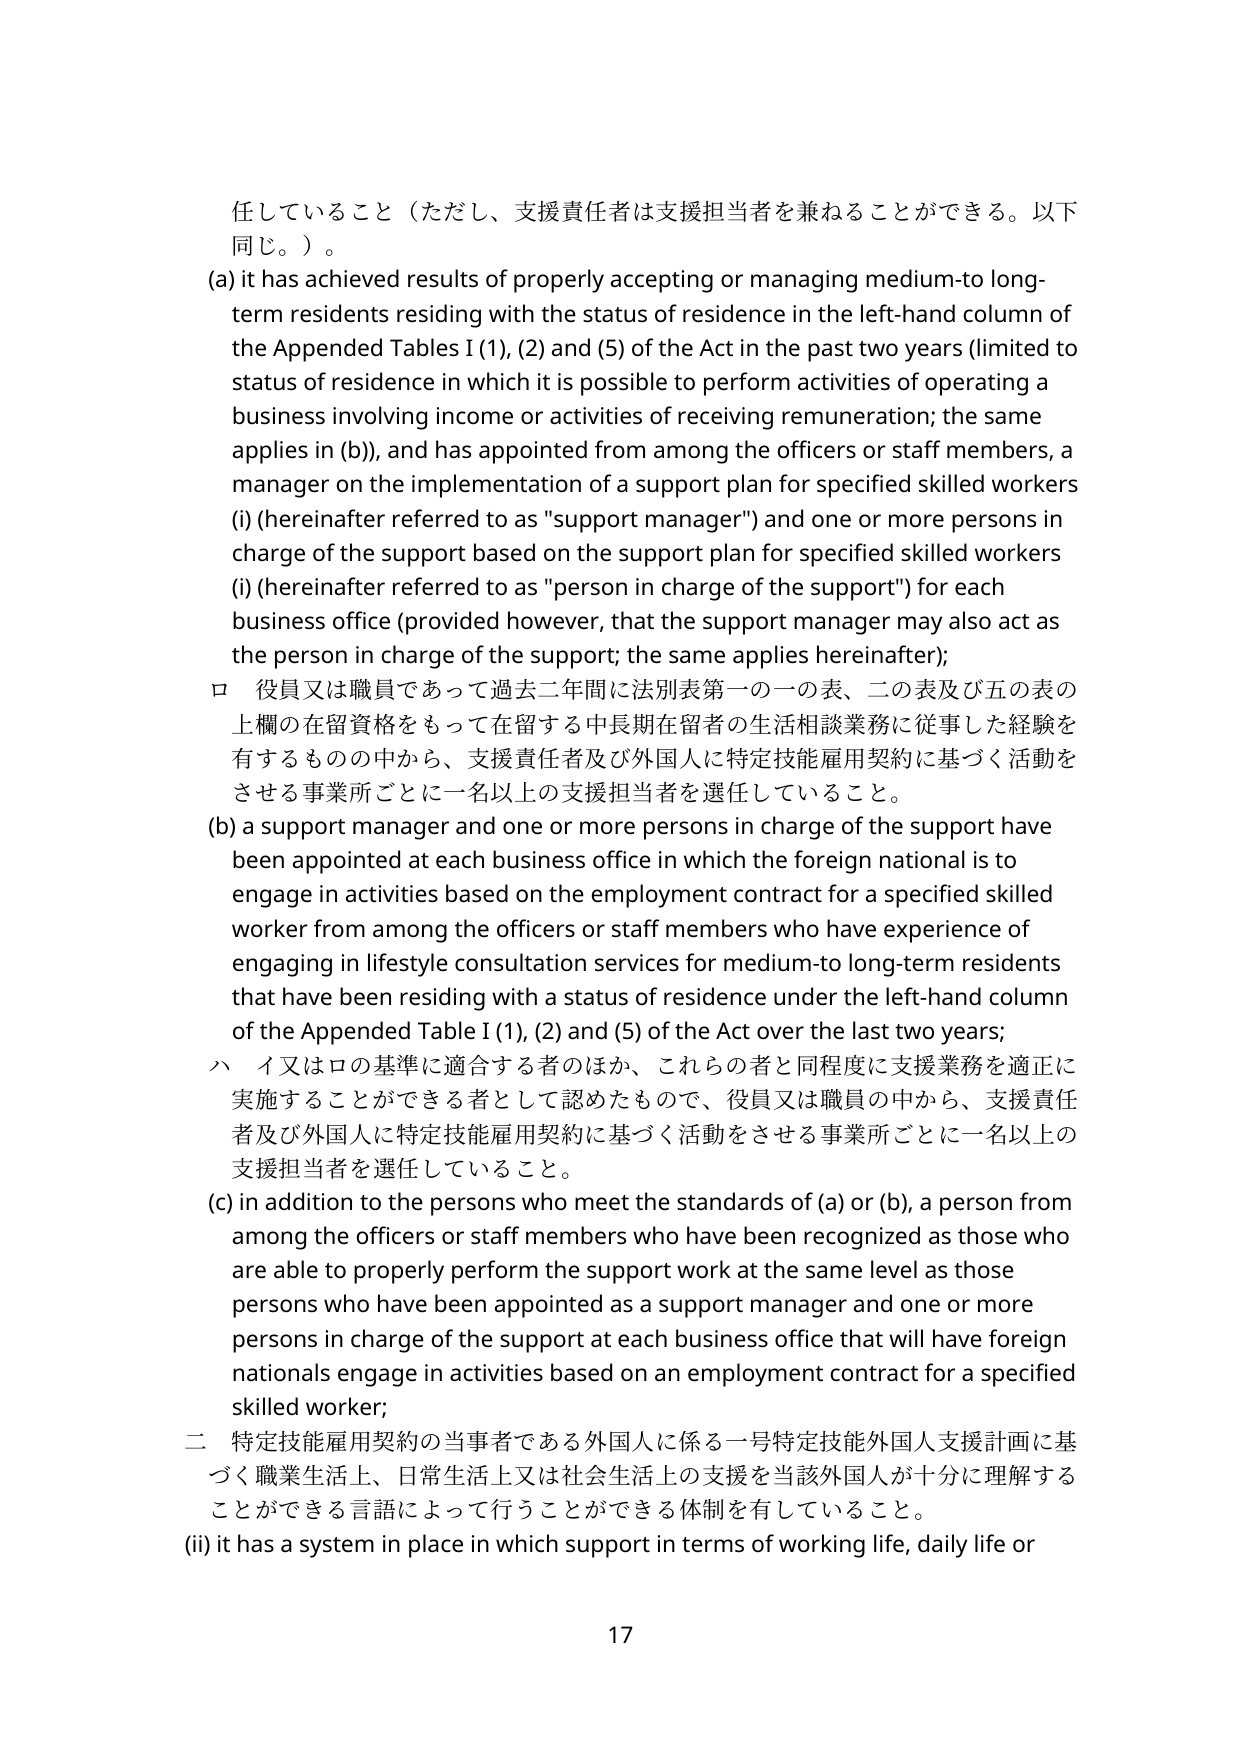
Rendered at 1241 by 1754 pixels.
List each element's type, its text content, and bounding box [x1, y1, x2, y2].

text 二 特定技能雇用契約の当事者である外国人に係る一号特定技能外国人支援計画に基づく職業生活上、日常生活上又は社会生活上の支援を当該外国人が十分に理解することができる言語によって行うことができる体制を有していること。 [184, 1424, 1079, 1526]
text ハ イ又はロの基準に適合する者のほか、これらの者と同程度に支援業務を適正に実施することができる者として認めたもので、役員又は職員の中から、支援責任者及び外国人に特定技能雇用契約に基づく活動をさせる事業所ごとに一名以上の支援担当者を選任していること。 [207, 1048, 1079, 1184]
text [207, 194, 1079, 262]
text (a) it has achieved results of properly accepting or managing medium-to long-term residents residing with the status of residence in the left-hand column of the Appended Tables I (1), (2) and (5) of the Act in the past two years (limited to status of residence in which it is possible to perform activities of operating a business involving income or activities of receiving remuneration; the same applies in (b)), and has appointed from among the officers or staff members, a manager on the implementation of a support plan for specified skilled workers (i) (hereinafter referred to as "support manager") and one or more persons in charge of the support based on the support plan for specified skilled workers (i) (hereinafter referred to as "person in charge of the support") for each business office (provided however, that the support manager may also act as the person in charge of the support; the same applies hereinafter); [207, 262, 1079, 672]
text (b) a support manager and one or more persons in charge of the support have been appointed at each business office in which the foreign national is to engage in activities based on the employment contract for a specified skilled worker from among the officers or staff members who have experience of engaging in lifestyle consultation services for medium-to long-term residents that have been residing with a status of residence under the left-hand column of the Appended Table I (1), (2) and (5) of the Act over the last two years; [207, 809, 1079, 1048]
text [184, 1526, 1079, 1560]
text (c) in addition to the persons who meet the standards of (a) or (b), a person from among the officers or staff members who have been recognized as those who are able to properly perform the support work at the same level as those persons who have been appointed as a support manager and one or more persons in charge of the support at each business office that will have foreign nationals engage in activities based on an employment contract for a specified skilled worker; [207, 1184, 1079, 1424]
text ロ 役員又は職員であって過去二年間に法別表第一の一の表、二の表及び五の表の上欄の在留資格をもって在留する中長期在留者の生活相談業務に従事した経験を有するものの中から、支援責任者及び外国人に特定技能雇用契約に基づく活動をさせる事業所ごとに一名以上の支援担当者を選任していること。 [207, 672, 1079, 809]
